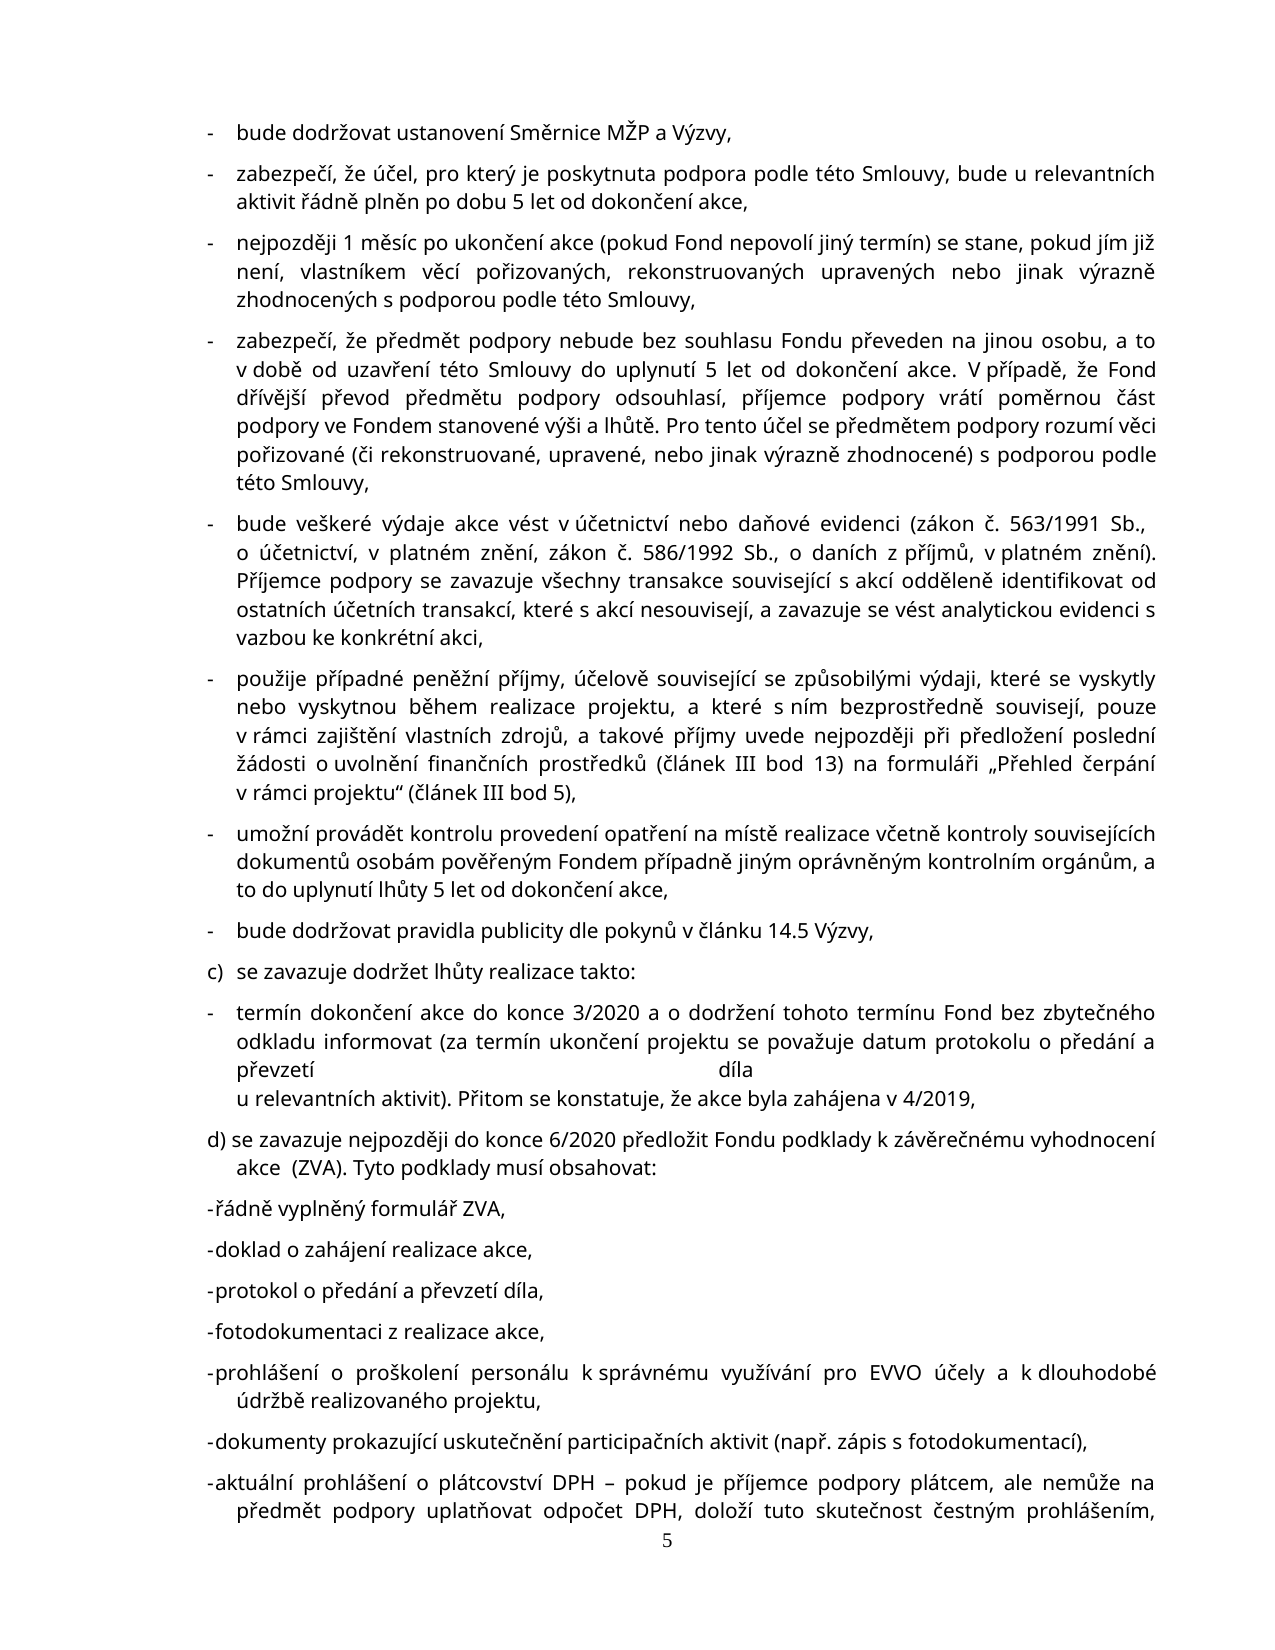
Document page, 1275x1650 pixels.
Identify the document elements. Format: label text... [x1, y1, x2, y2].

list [207, 1468, 1157, 1525]
list nejpozději 1 měsíc po ukončení akce (pokud Fond nepovolí jiný termín) se stane, pokud jím již není, vlastníkem věcí pořizovaných, rekonstruovaných upravených nebo jinak výrazně zhodnocených s podporou podle této Smlouvy, [207, 228, 1157, 314]
list dokumenty prokazující uskutečnění participačních aktivit (např. zápis s fotodokumentací), [207, 1427, 1157, 1456]
list bude veškeré výdaje akce vést v účetnictví nebo daňové evidenci (zákon č. 563/1991 Sb., o účetnictví, v platném znění, zákon č. 586/1992 Sb., o daních z příjmů, v platném znění). Příjemce podpory se zavazuje všechny transakce související s akcí odděleně identifikovat od ostatních účetních transakcí, které s akcí nesouvisejí, a zavazuje se vést analytickou evidenci s vazbou ke konkrétní akci, [207, 509, 1157, 652]
list se zavazuje dodržet lhůty realizace takto: [207, 957, 1157, 986]
list použije případné peněžní příjmy, účelově související se způsobilými výdaji, které se vyskytly nebo vyskytnou během realizace projektu, a které s ním bezprostředně souvisejí, pouze v rámci zajištění vlastních zdrojů, a takové příjmy uvede nejpozději při předložení poslední žádosti o uvolnění finančních prostředků (článek III bod 13) na formuláři „Přehled čerpání v rámci projektu“ (článek III bod 5), [207, 664, 1157, 806]
list řádně vyplněný formulář ZVA, [207, 1194, 1157, 1222]
list umožní provádět kontrolu provedení opatření na místě realizace včetně kontroly souvisejících dokumentů osobám pověřeným Fondem případně jiným oprávněným kontrolním orgánům, a to do uplynutí lhůty 5 let od dokončení akce, [207, 819, 1157, 904]
list doklad o zahájení realizace akce, [207, 1235, 1157, 1263]
list zabezpečí, že účel, pro který je poskytnuta podpora podle této Smlouvy, bude u relevantních aktivit řádně plněn po dobu 5 let od dokončení akce, [207, 159, 1157, 216]
list bude dodržovat pravidla publicity dle pokynů v článku 14.5 Výzvy, [207, 917, 1157, 945]
text d) se zavazuje nejpozději do konce 6/2020 předložit Fondu podklady k závěrečnému vyhodnocení akce (ZVA). Tyto podklady musí obsahovat: [207, 1125, 1157, 1182]
list termín dokončení akce do konce 3/2020 a o dodržení tohoto termínu Fond bez zbytečného odkladu informovat (za termín ukončení projektu se považuje datum protokolu o předání a převzetí díla u relevantních aktivit). Přitom se konstatuje, že akce byla zahájena v 4/2019, [207, 998, 1157, 1112]
list zabezpečí, že předmět podpory nebude bez souhlasu Fondu převeden na jinou osobu, a to v době od uzavření této Smlouvy do uplynutí 5 let od dokončení akce. V případě, že Fond dřívější převod předmětu podpory odsouhlasí, příjemce podpory vrátí poměrnou část podpory ve Fondem stanovené výši a lhůtě. Pro tento účel se předmětem podpory rozumí věci pořizované (či rekonstruované, upravené, nebo jinak výrazně zhodnocené) s podporou podle této Smlouvy, [207, 326, 1157, 497]
list fotodokumentaci z realizace akce, [207, 1317, 1157, 1345]
list bude dodržovat ustanovení Směrnice MŽP a Výzvy, [207, 118, 1157, 147]
list protokol o předání a převzetí díla, [207, 1276, 1157, 1304]
list prohlášení o proškolení personálu k správnému využívání pro EVVO účely a k dlouhodobé údržbě realizovaného projektu, [207, 1358, 1157, 1415]
